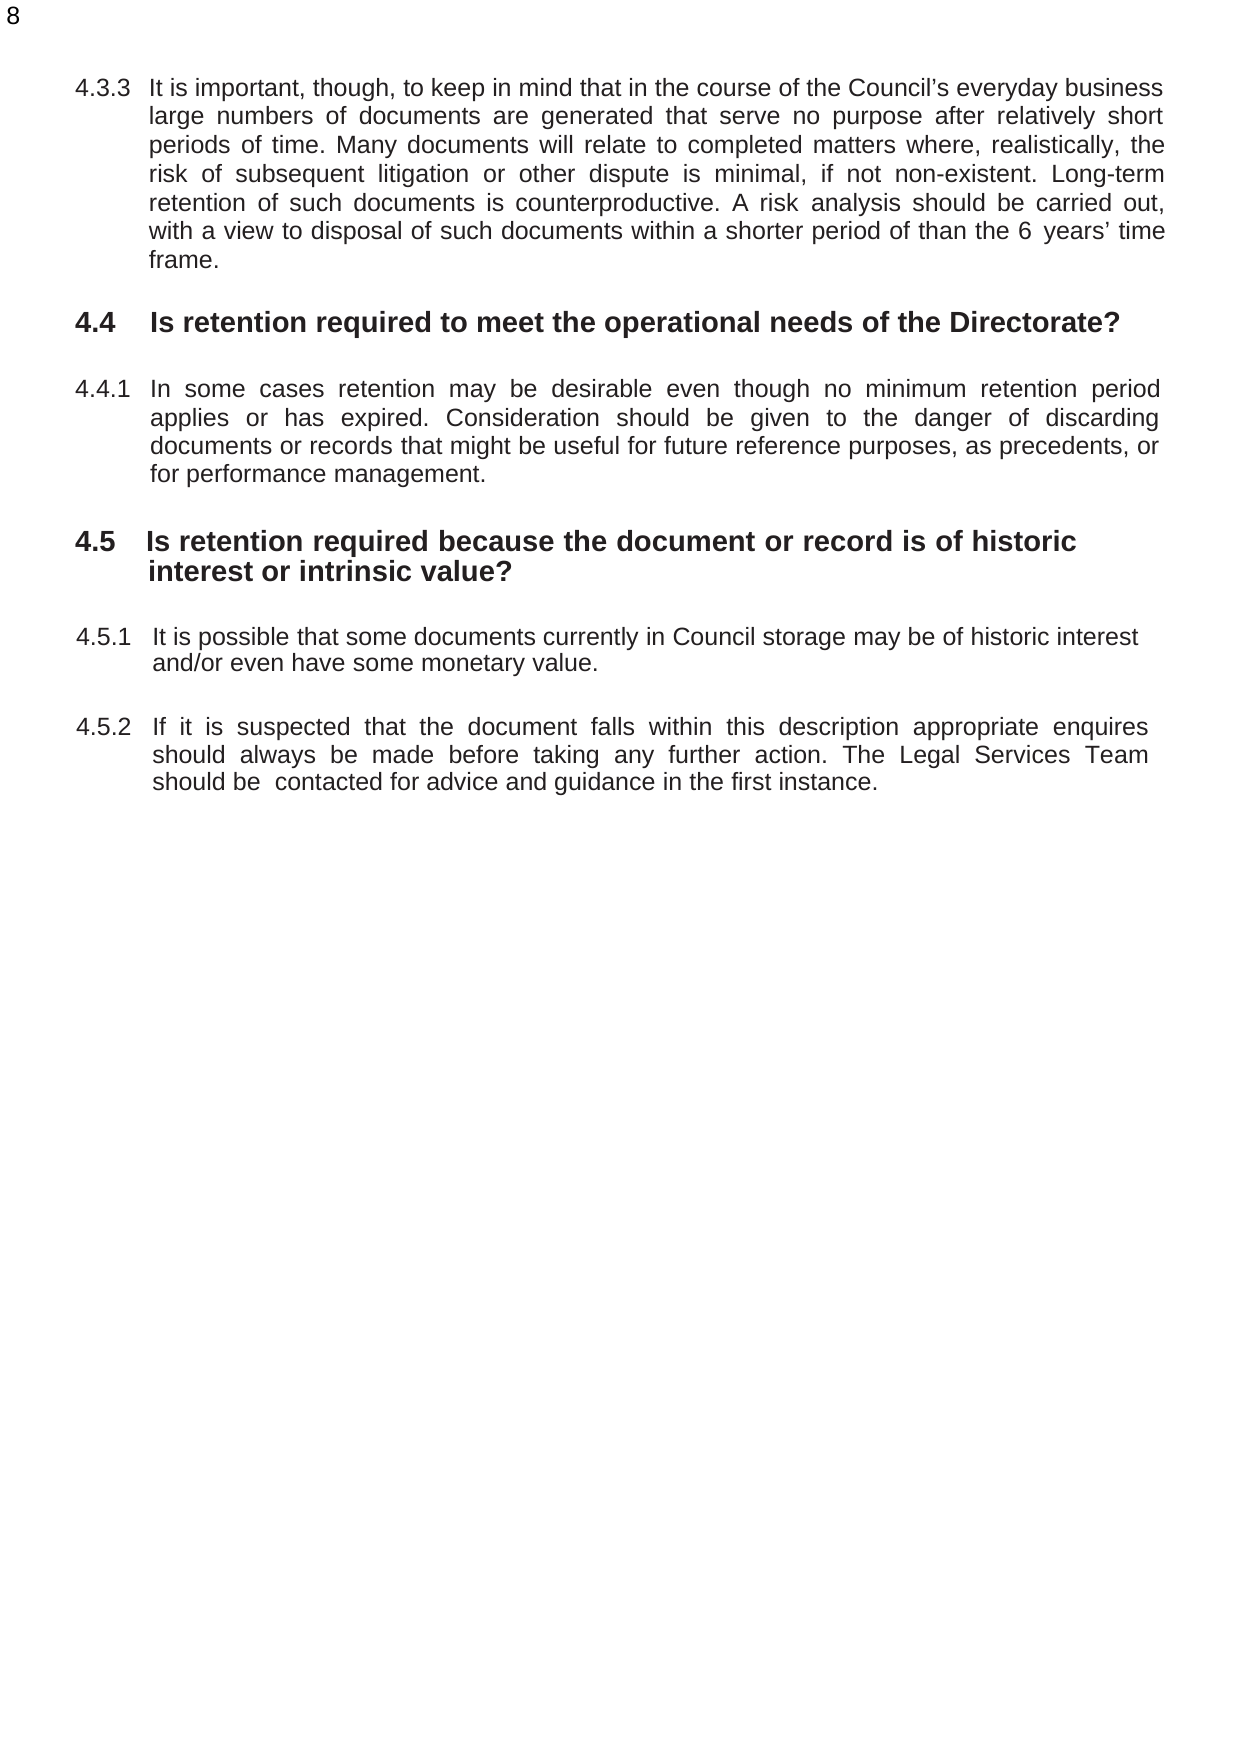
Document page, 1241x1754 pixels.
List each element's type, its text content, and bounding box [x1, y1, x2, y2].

subtitle Is retention required to meet the operational needs of the Directorate? [75, 305, 1178, 339]
list If it is suspected that the document falls within this description appropriate enquires should always be made before taking any further action. The Legal Services Team should be contacted for advice and guidance in the first instance. [76, 713, 1149, 796]
list It is possible that some documents currently in Council storage may be of historic interest and/or even have some monetary value. [76, 624, 1143, 677]
list It is important, though, to keep in mind that in the course of the Council’s everyday business large numbers of documents are generated that serve no purpose after relatively short periods of time. Many documents will relate to completed matters where, realistically, the risk of subsequent litigation or other dispute is minimal, if not non-existent. Long-term retention of such documents is counterproductive. A risk analysis should be carried out, with a view to disposal of such documents within a shorter period of than the 6 years’ time frame. [75, 73, 1166, 274]
list In some cases retention may be desirable even though no minimum retention period applies or has expired. Consideration should be given to the danger of discarding documents or records that might be useful for future reference purposes, as precedents, or for performance management. [75, 375, 1161, 488]
subtitle Is retention required because the document or record is of historic interest or intrinsic value? [75, 527, 1081, 588]
